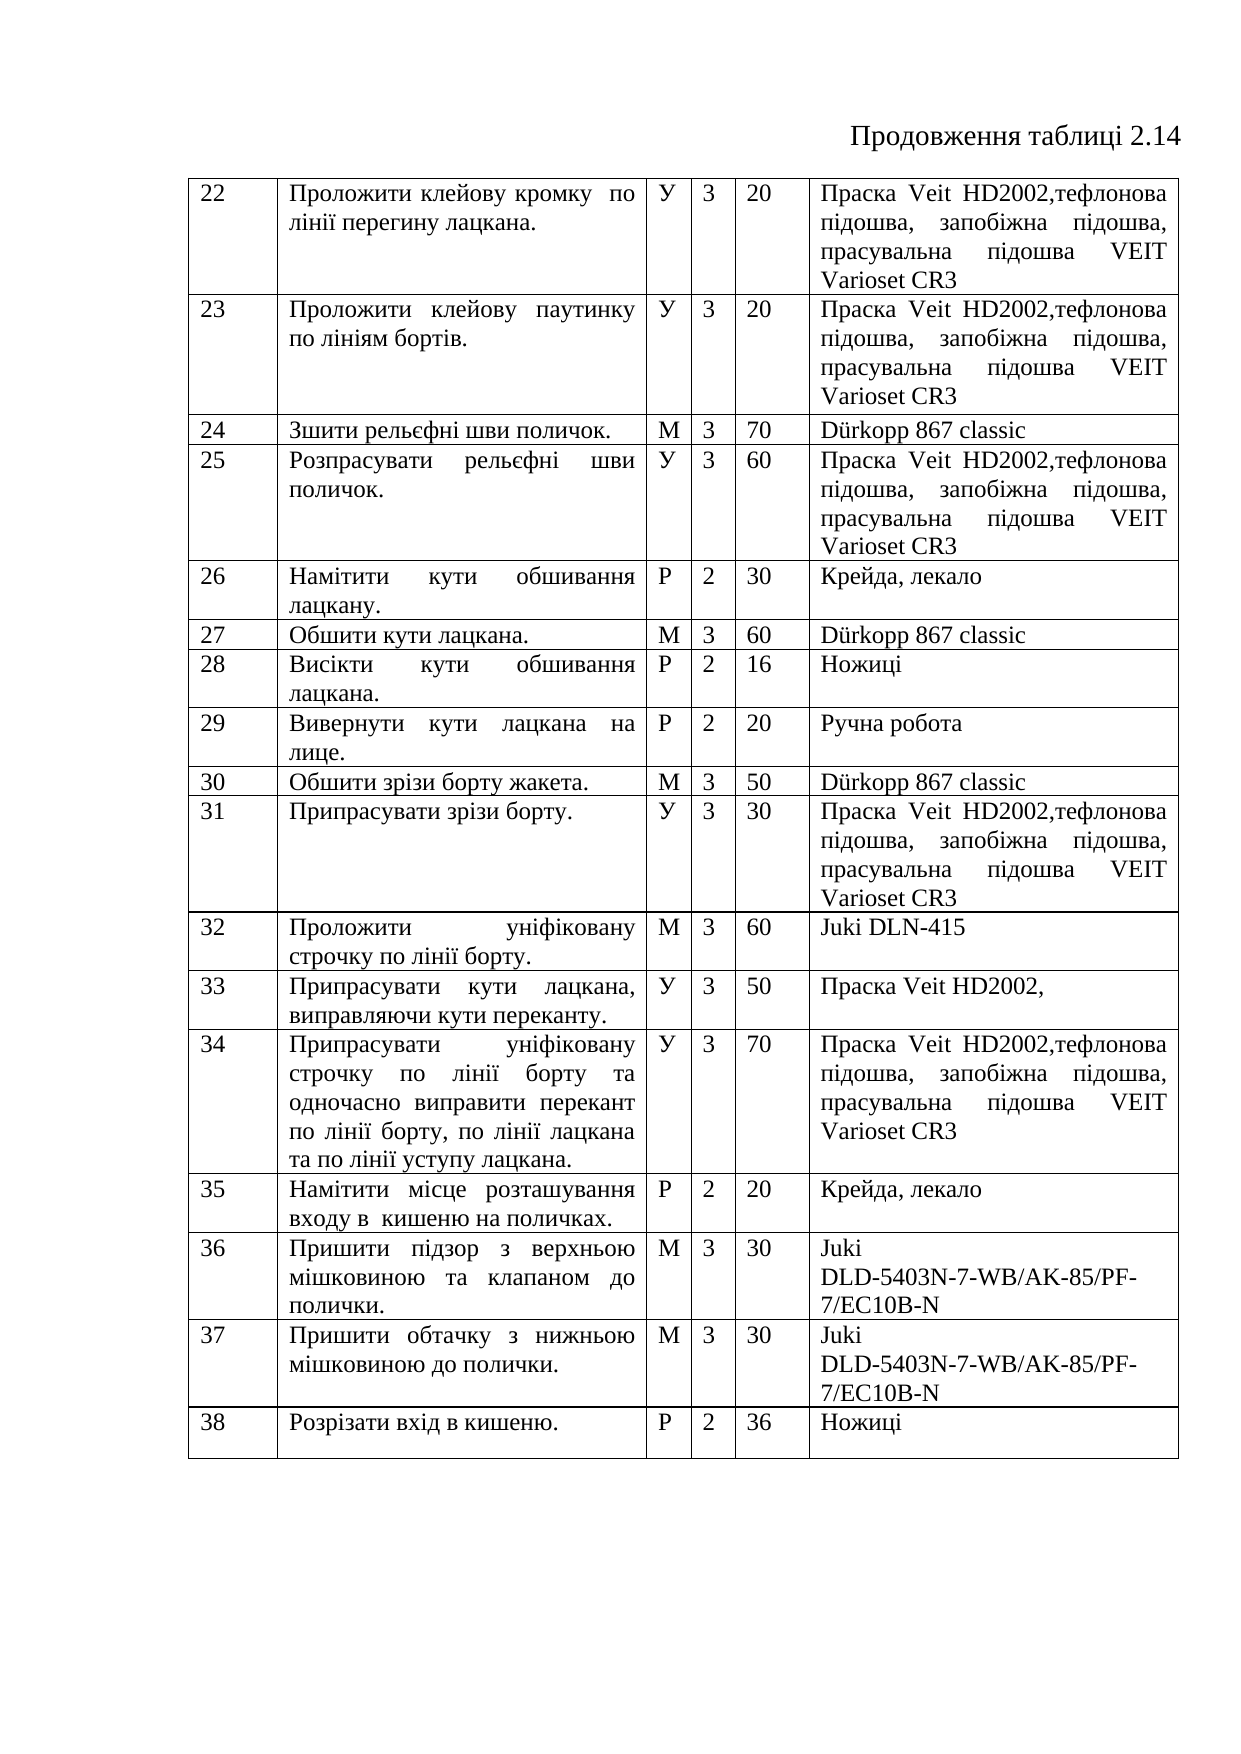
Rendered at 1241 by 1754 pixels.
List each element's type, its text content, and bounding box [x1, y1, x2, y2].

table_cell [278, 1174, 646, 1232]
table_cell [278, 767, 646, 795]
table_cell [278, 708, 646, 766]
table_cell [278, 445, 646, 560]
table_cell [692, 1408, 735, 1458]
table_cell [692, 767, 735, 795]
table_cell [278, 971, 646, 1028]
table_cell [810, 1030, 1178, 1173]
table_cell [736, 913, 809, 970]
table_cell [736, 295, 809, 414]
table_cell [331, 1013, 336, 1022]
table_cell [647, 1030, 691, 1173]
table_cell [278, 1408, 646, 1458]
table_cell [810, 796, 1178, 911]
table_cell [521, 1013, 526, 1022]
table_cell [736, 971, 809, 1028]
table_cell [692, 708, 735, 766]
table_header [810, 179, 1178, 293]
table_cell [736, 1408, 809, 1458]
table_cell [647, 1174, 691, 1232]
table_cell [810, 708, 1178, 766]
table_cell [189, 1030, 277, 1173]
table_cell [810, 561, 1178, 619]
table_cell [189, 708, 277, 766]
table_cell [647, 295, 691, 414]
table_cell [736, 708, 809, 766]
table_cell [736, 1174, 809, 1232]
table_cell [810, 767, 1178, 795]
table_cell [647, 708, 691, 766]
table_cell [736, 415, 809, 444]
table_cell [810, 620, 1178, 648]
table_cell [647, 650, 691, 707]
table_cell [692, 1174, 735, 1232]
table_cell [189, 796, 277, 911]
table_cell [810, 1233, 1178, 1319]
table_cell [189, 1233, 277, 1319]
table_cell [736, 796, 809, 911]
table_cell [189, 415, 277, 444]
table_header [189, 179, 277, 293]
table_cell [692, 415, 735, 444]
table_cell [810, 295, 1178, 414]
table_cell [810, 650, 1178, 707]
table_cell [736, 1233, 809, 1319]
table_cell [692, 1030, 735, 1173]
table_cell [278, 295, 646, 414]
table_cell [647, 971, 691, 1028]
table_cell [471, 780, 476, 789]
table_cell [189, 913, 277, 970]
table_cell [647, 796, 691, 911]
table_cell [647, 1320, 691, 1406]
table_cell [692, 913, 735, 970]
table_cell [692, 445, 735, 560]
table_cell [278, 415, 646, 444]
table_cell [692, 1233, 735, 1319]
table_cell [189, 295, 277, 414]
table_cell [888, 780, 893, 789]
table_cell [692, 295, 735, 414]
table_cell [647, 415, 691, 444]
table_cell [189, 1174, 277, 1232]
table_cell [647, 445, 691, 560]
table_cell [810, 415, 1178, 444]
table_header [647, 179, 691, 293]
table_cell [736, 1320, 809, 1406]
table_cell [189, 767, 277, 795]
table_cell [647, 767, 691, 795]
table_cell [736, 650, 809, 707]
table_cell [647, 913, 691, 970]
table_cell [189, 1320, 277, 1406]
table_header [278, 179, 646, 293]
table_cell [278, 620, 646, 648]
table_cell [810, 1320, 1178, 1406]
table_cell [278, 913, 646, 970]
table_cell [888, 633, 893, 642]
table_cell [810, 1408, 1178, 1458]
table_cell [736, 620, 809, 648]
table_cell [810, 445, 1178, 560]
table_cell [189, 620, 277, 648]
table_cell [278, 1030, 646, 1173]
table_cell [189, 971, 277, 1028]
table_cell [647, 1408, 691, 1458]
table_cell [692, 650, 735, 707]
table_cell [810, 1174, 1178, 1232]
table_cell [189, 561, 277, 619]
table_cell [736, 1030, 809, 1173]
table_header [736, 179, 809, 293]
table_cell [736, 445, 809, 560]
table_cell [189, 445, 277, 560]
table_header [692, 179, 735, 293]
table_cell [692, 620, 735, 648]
text Продовження таблиці 2.14 [177, 118, 1181, 152]
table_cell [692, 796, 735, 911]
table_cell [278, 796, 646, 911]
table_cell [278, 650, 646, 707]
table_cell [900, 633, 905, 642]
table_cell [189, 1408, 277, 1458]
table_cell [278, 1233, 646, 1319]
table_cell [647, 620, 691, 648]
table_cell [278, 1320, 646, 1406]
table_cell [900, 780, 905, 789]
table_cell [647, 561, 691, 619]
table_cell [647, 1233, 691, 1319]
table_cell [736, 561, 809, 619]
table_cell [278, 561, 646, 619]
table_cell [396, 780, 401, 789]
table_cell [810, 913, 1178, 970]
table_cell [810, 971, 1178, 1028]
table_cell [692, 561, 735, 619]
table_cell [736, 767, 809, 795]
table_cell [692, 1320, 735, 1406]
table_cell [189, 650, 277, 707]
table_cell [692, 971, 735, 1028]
